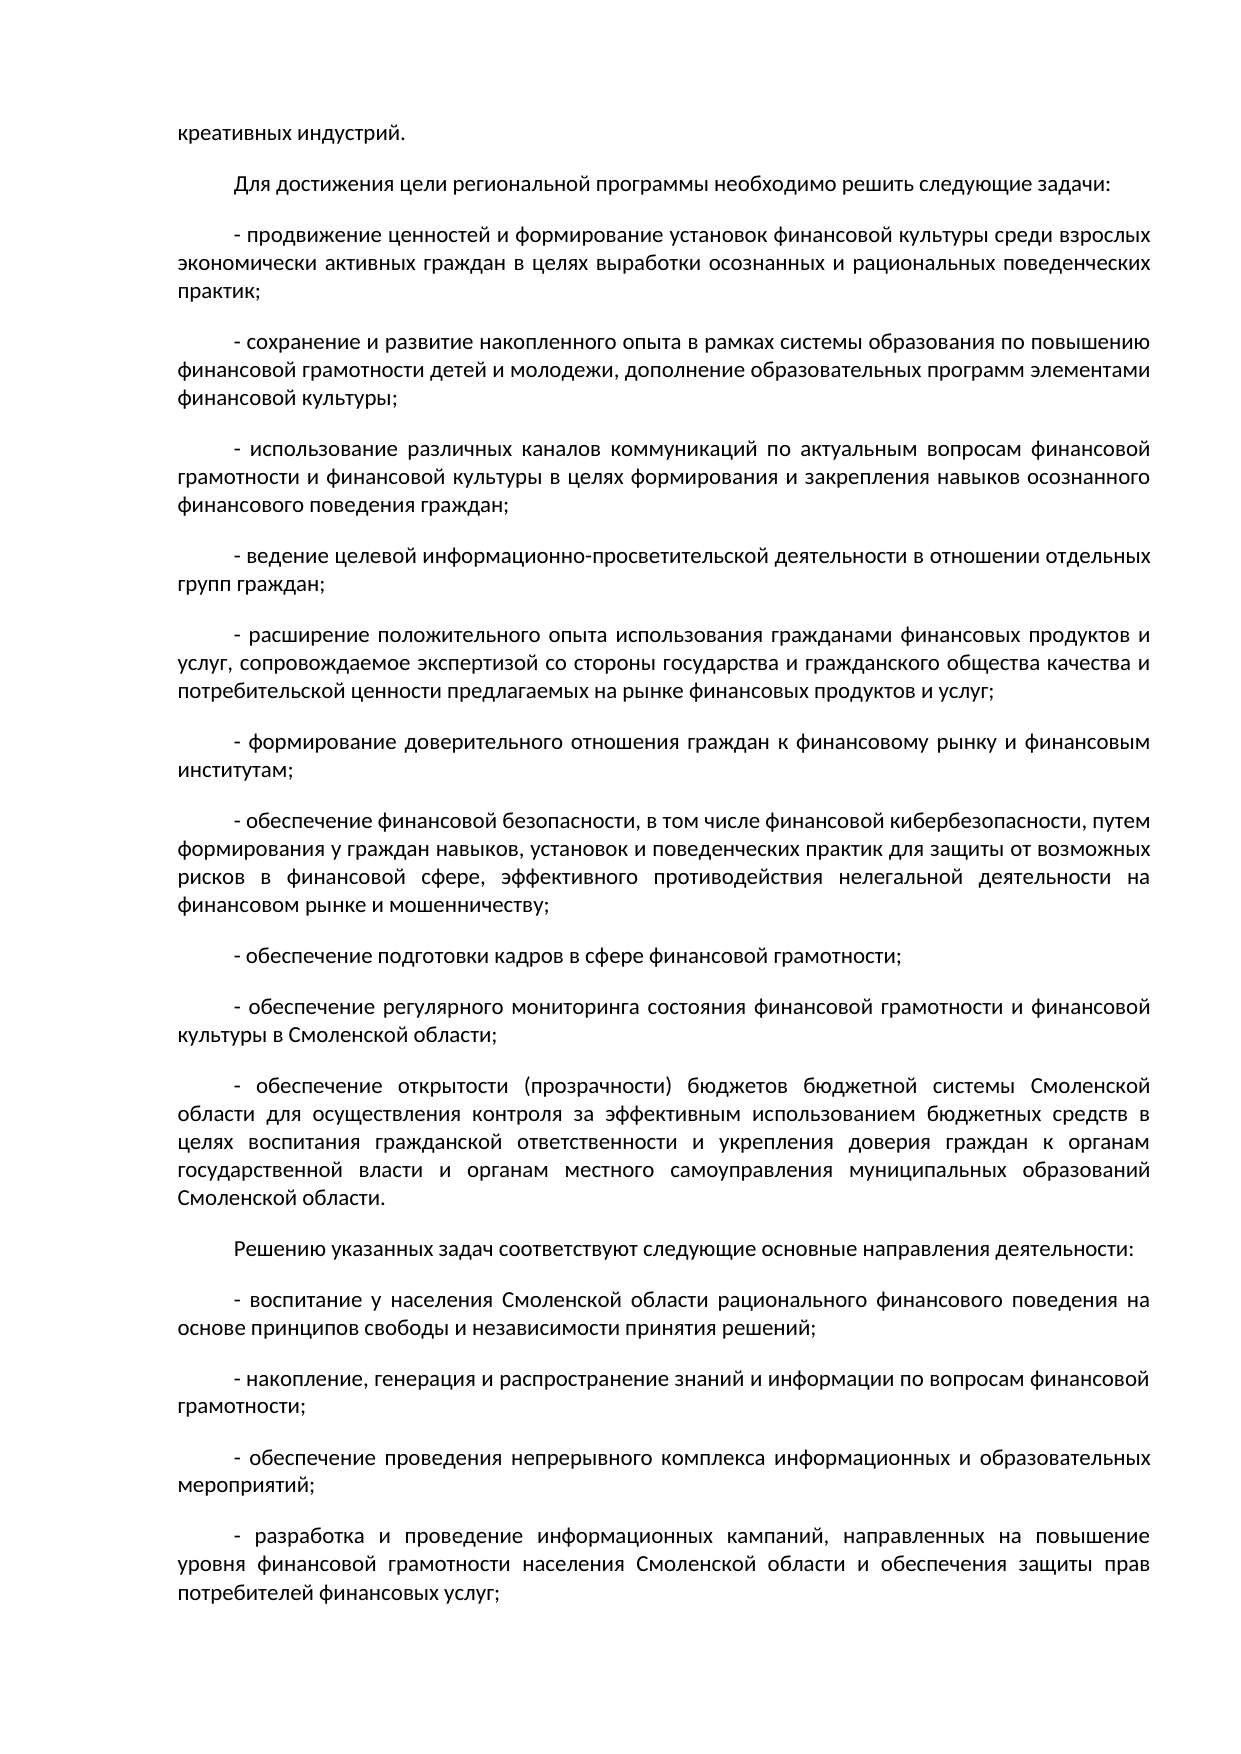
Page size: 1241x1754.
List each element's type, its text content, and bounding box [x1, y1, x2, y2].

text - обеспечение регулярного мониторинга состояния финансовой грамотности и финансовой культуры в Смоленской области; [177, 992, 1152, 1048]
text - накопление, генерация и распространение знаний и информации по вопросам финансовой грамотности; [177, 1364, 1152, 1420]
text - обеспечение подготовки кадров в сфере финансовой грамотности; [177, 941, 1152, 969]
text - сохранение и развитие накопленного опыта в рамках системы образования по повышению финансовой грамотности детей и молодежи, дополнение образовательных программ элементами финансовой культуры; [177, 327, 1152, 411]
text - разработка и проведение информационных кампаний, направленных на повышение уровня финансовой грамотности населения Смоленской области и обеспечения защиты прав потребителей финансовых услуг; [177, 1522, 1152, 1606]
text Решению указанных задач соответствуют следующие основные направления деятельности: [177, 1234, 1152, 1262]
text - обеспечение финансовой безопасности, в том числе финансовой кибербезопасности, путем формирования у граждан навыков, установок и поведенческих практик для защиты от возможных рисков в финансовой сфере, эффективного противодействия нелегальной деятельности на финансовом рынке и мошенничеству; [177, 806, 1152, 918]
text - воспитание у населения Смоленской области рационального финансового поведения на основе принципов свободы и независимости принятия решений; [177, 1285, 1152, 1341]
text - расширение положительного опыта использования гражданами финансовых продуктов и услуг, сопровождаемое экспертизой со стороны государства и гражданского общества качества и потребительской ценности предлагаемых на рынке финансовых продуктов и услуг; [177, 620, 1152, 704]
text - обеспечение открытости (прозрачности) бюджетов бюджетной системы Смоленской области для осуществления контроля за эффективным использованием бюджетных средств в целях воспитания гражданской ответственности и укрепления доверия граждан к органам государственной власти и органам местного самоуправления муниципальных образований Смоленской области. [177, 1071, 1152, 1211]
text - обеспечение проведения непрерывного комплекса информационных и образовательных мероприятий; [177, 1443, 1152, 1499]
text - ведение целевой информационно-просветительской деятельности в отношении отдельных групп граждан; [177, 541, 1152, 597]
text - продвижение ценностей и формирование установок финансовой культуры среди взрослых экономически активных граждан в целях выработки осознанных и рациональных поведенческих практик; [177, 220, 1152, 304]
text - формирование доверительного отношения граждан к финансовому рынку и финансовым институтам; [177, 727, 1152, 783]
text - использование различных каналов коммуникаций по актуальным вопросам финансовой грамотности и финансовой культуры в целях формирования и закрепления навыков осознанного финансового поведения граждан; [177, 434, 1152, 518]
text Для достижения цели региональной программы необходимо решить следующие задачи: [177, 169, 1152, 197]
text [177, 118, 1152, 146]
